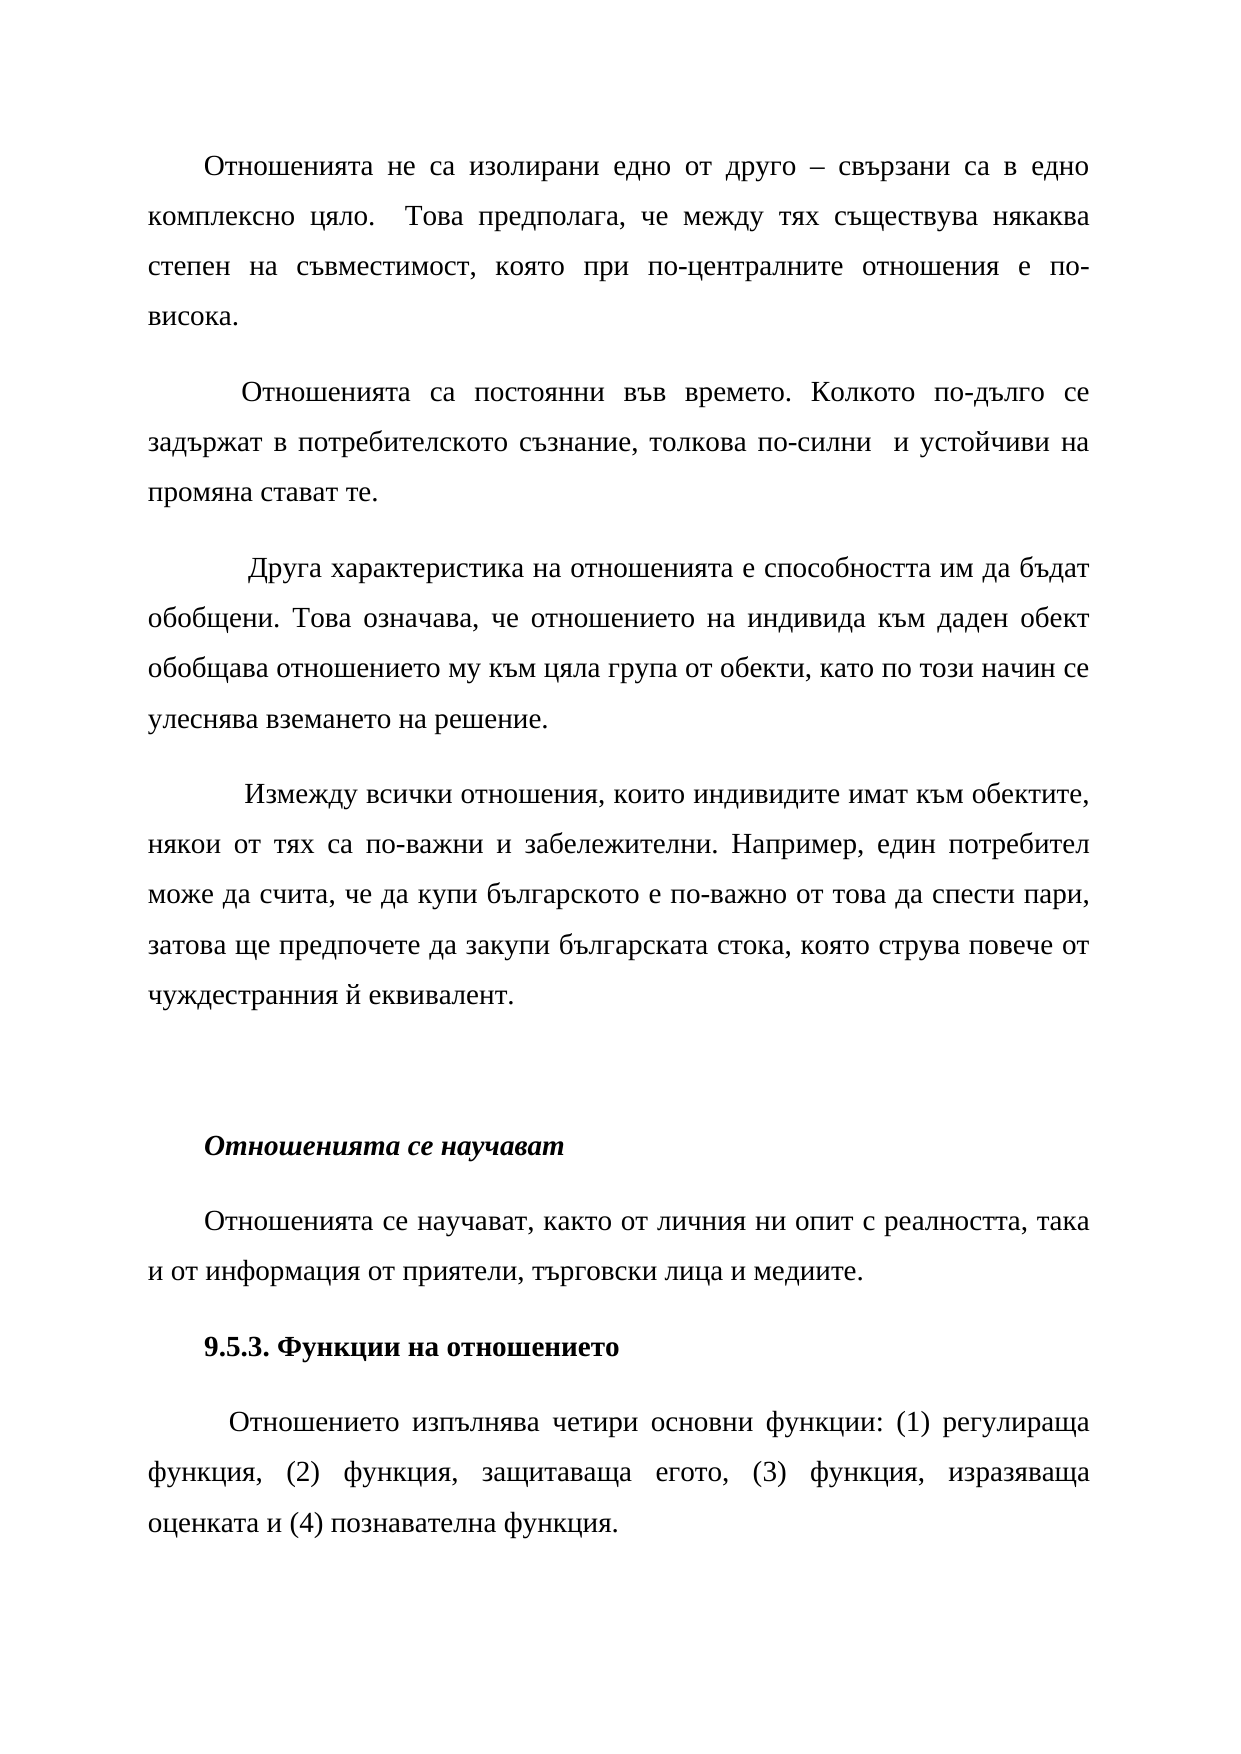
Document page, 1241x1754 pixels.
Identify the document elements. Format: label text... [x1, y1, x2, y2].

text Отношенията се научават [148, 1128, 1091, 1161]
text Друга характеристика на отношенията е способността им да бъдат обобщени. Това означава, че отношението на индивида към даден обект обобщава отношението му към цяла група от обекти, като по този начин се улеснява вземането на решение. [148, 550, 1091, 734]
text Отношението изпълнява четири основни функции: (1) регулираща функция, (2) функция, защитаваща егото, (3) функция, изразяваща оценката и (4) познавателна функция. [148, 1404, 1091, 1538]
text Измежду всички отношения, които индивидите имат към обектите, някои от тях са по-важни и забележителни. Например, един потребител може да счита, че да купи българското е по-важно от това да спести пари, затова ще предпочете да закупи българската стока, която струва повече от чуждестранния й еквивалент. [148, 776, 1091, 1011]
text Отношенията са постоянни във времето. Колкото по-дълго се задържат в потребителското съзнание, толкова по-силни и устойчиви на промяна стават те. [148, 374, 1091, 508]
text Отношенията се научават, както от личния ни опит с реалността, така и от информация от приятели, търговски лица и медиите. [148, 1203, 1091, 1287]
text 9.5.3. Функции на отношението [148, 1329, 1091, 1362]
text Отношенията не са изолирани едно от друго – свързани са в едно комплексно цяло. Това предполага, че между тях съществува някаква степен на съвместимост, която при по-централните отношения е по-висока. [148, 148, 1091, 332]
